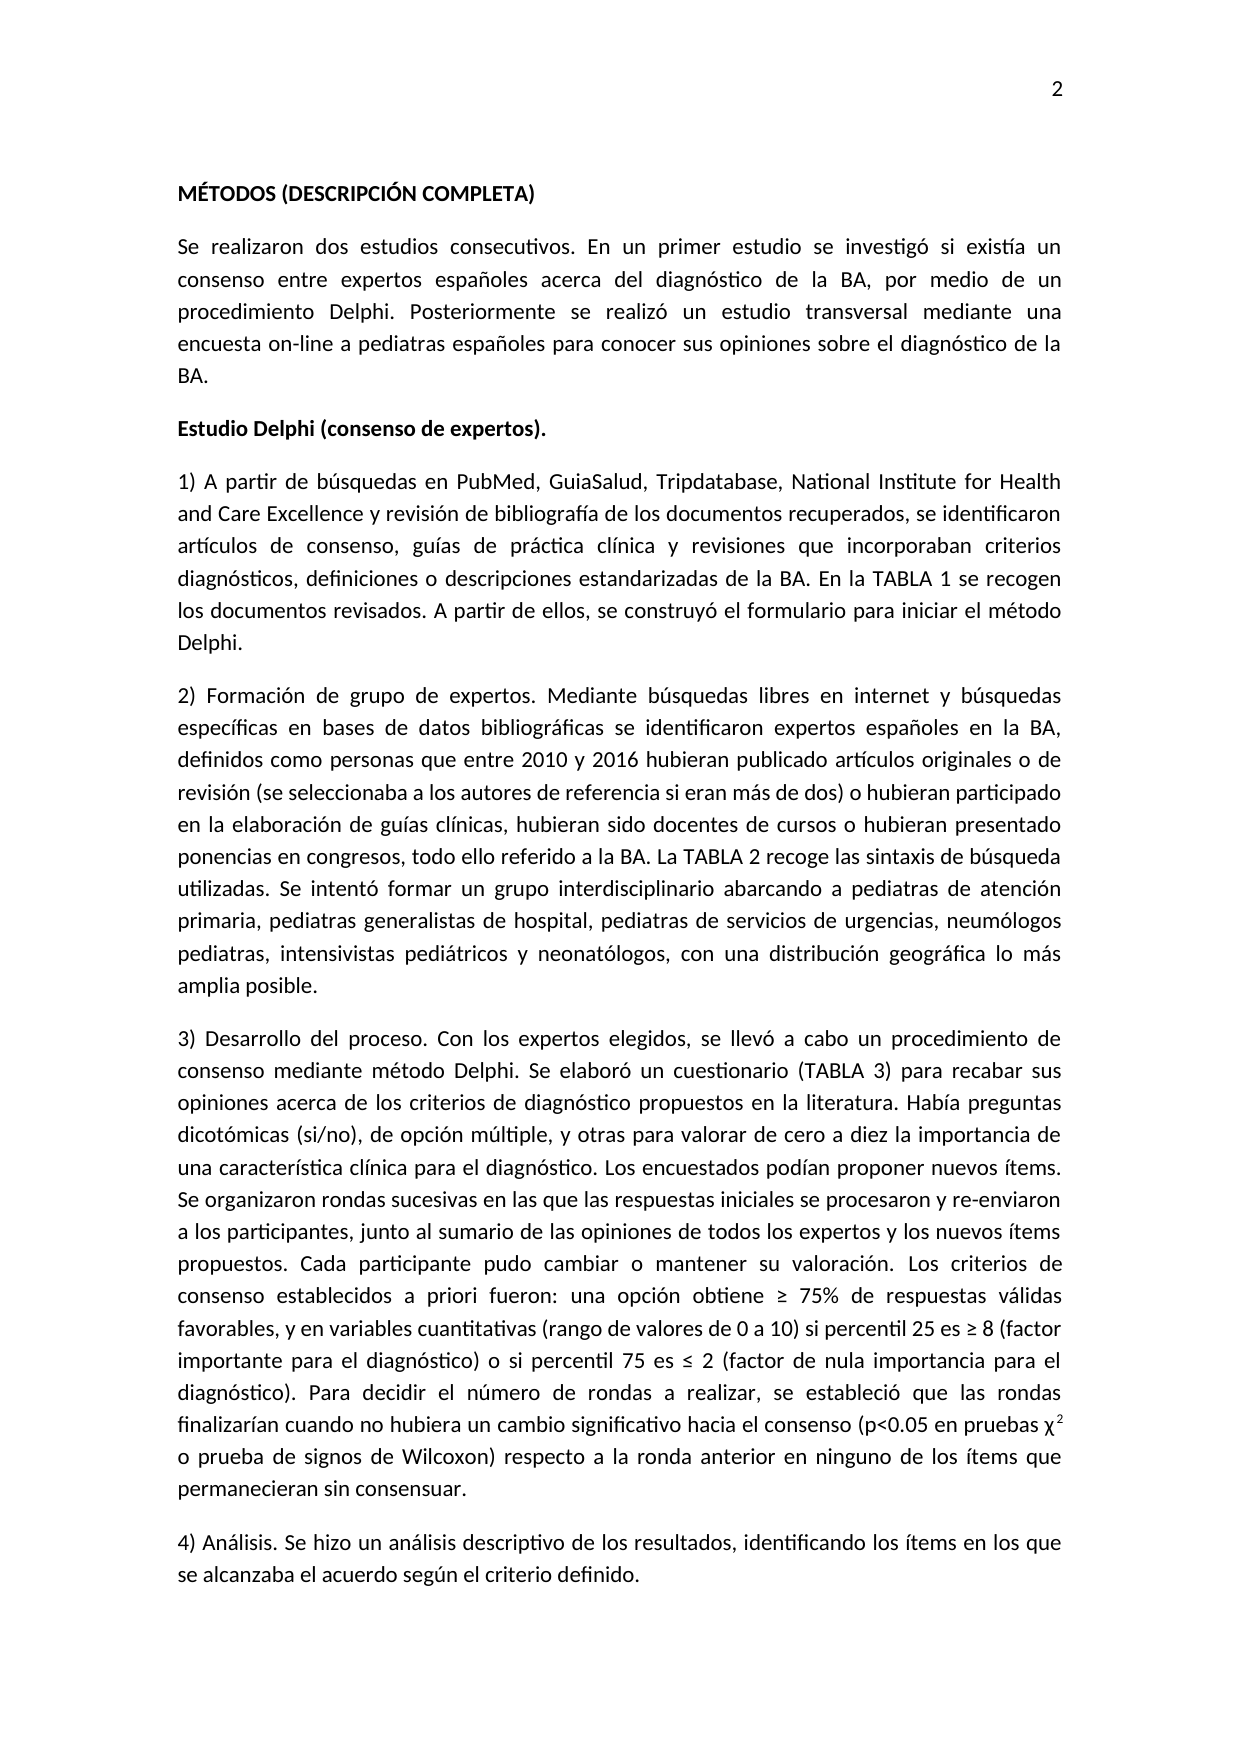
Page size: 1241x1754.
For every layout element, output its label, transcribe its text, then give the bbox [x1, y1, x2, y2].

text 2) Formación de grupo de expertos. Mediante búsquedas libres en internet y búsquedas específicas en bases de datos bibliográficas se identificaron expertos españoles en la BA, definidos como personas que entre 2010 y 2016 hubieran publicado artículos originales o de revisión (se seleccionaba a los autores de referencia si eran más de dos) o hubieran participado en la elaboración de guías clínicas, hubieran sido docentes de cursos o hubieran presentado ponencias en congresos, todo ello referido a la BA. La TABLA 2 recoge las sintaxis de búsqueda utilizadas. Se intentó formar un grupo interdisciplinario abarcando a pediatras de atención primaria, pediatras generalistas de hospital, pediatras de servicios de urgencias, neumólogos pediatras, intensivistas pediátricos y neonatólogos, con una distribución geográfica lo más amplia posible. [177, 681, 1063, 999]
text 1) A partir de búsquedas en PubMed, GuiaSalud, Tripdatabase, National Institute for Health and Care Excellence y revisión de bibliografía de los documentos recuperados, se identificaron artículos de consenso, guías de práctica clínica y revisiones que incorporaban criterios diagnósticos, definiciones o descripciones estandarizadas de la BA. En la TABLA 1 se recogen los documentos revisados. A partir de ellos, se construyó el formulario para iniciar el método Delphi. [177, 467, 1063, 656]
text Estudio Delphi (consenso de expertos). [177, 414, 1063, 442]
text Se realizaron dos estudios consecutivos. En un primer estudio se investigó si existía un consenso entre expertos españoles acerca del diagnóstico de la BA, por medio de un procedimiento Delphi. Posteriormente se realizó un estudio transversal mediante una encuesta on-line a pediatras españoles para conocer sus opiniones sobre el diagnóstico de la BA. [177, 232, 1063, 389]
text 3) Desarrollo del proceso. Con los expertos elegidos, se llevó a cabo un procedimiento de consenso mediante método Delphi. Se elaboró un cuestionario (TABLA 3) para recabar sus opiniones acerca de los criterios de diagnóstico propuestos en la literatura. Había preguntas dicotómicas (si/no), de opción múltiple, y otras para valorar de cero a diez la importancia de una característica clínica para el diagnóstico. Los encuestados podían proponer nuevos ítems. Se organizaron rondas sucesivas en las que las respuestas iniciales se procesaron y re-enviaron a los participantes, junto al sumario de las opiniones de todos los expertos y los nuevos ítems propuestos. Cada participante pudo cambiar o mantener su valoración. Los criterios de consenso establecidos a priori fueron: una opción obtiene ≥ 75% de respuestas válidas favorables, y en variables cuantitativas (rango de valores de 0 a 10) si percentil 25 es ≥ 8 (factor importante para el diagnóstico) o si percentil 75 es ≤ 2 (factor de nula importancia para el diagnóstico). Para decidir el número de rondas a realizar, se estableció que las rondas finalizarían cuando no hubiera un cambio significativo hacia el consenso (p<0.05 en pruebas χ2 o prueba de signos de Wilcoxon) respecto a la ronda anterior en ninguno de los ítems que permanecieran sin consensuar. [177, 1024, 1063, 1503]
text 4) Análisis. Se hizo un análisis descriptivo de los resultados, identificando los ítems en los que se alcanzaba el acuerdo según el criterio definido. [177, 1528, 1063, 1588]
text MÉTODOS (DESCRIPCIÓN COMPLETA) [177, 179, 1063, 207]
